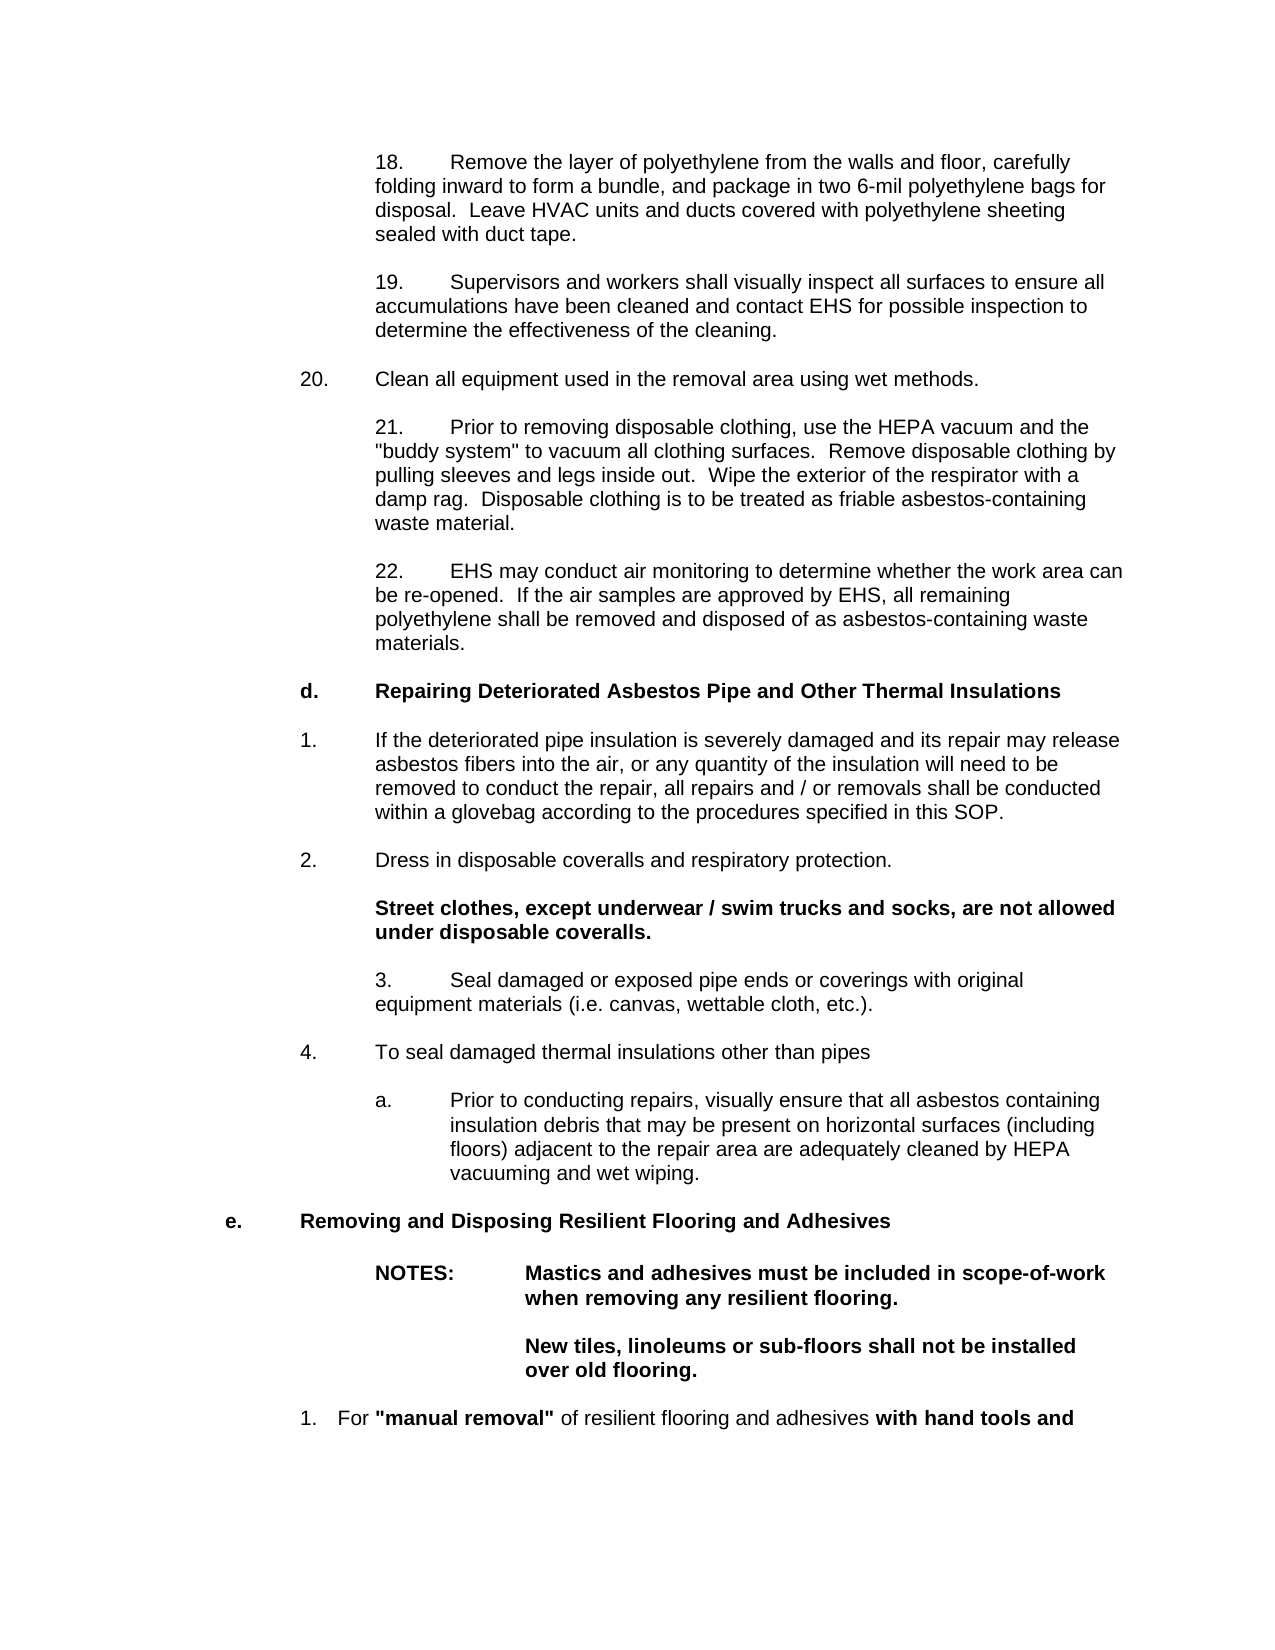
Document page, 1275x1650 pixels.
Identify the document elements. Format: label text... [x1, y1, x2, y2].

text 4. To seal damaged thermal insulations other than pipes [150, 1040, 1125, 1064]
text d. Repairing Deteriorated Asbestos Pipe and Other Thermal Insulations [150, 679, 1125, 703]
list Prior to conducting repairs, visually ensure that all asbestos containing insulation debris that may be present on horizontal surfaces (including floors) adjacent to the repair area are adequately cleaned by HEPA vacuuming and wet wiping. [375, 1088, 1125, 1185]
text Street clothes, except underwear / swim trucks and socks, are not allowed under disposable coveralls. [375, 896, 1125, 944]
text e. Removing and Disposing Resilient Flooring and Adhesives [150, 1209, 1125, 1233]
text 21. Prior to removing disposable clothing, use the HEPA vacuum and the "buddy system" to vacuum all clothing surfaces. Remove disposable clothing by pulling sleeves and legs inside out. Wipe the exterior of the respirator with a damp rag. Disposable clothing is to be treated as friable asbestos-containing waste material. [150, 415, 1125, 535]
text 22. EHS may conduct air monitoring to determine whether the work area can be re-opened. If the air samples are approved by EHS, all remaining polyethylene shall be removed and disposed of as asbestos-containing waste materials. [150, 559, 1125, 655]
text NOTES: Mastics and adhesives must be included in scope-of-work when removing any resilient flooring. [375, 1261, 1125, 1309]
text 18. Remove the layer of polyethylene from the walls and floor, carefully folding inward to form a bundle, and package in two 6-mil polyethylene bags for disposal. Leave HVAC units and ducts covered with polyethylene sheeting sealed with duct tape. [150, 150, 1125, 246]
text 3. Seal damaged or exposed pipe ends or coverings with original equipment materials (i.e. canvas, wettable cloth, etc.). [150, 968, 1125, 1016]
text 20. Clean all equipment used in the removal area using wet methods. [150, 367, 1125, 391]
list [300, 1406, 1125, 1430]
text 19. Supervisors and workers shall visually inspect all surfaces to ensure all accumulations have been cleaned and contact EHS for possible inspection to determine the effectiveness of the cleaning. [150, 270, 1125, 342]
list If the deteriorated pipe insulation is severely damaged and its repair may release asbestos fibers into the air, or any quantity of the insulation will need to be removed to conduct the repair, all repairs and / or removals shall be conducted within a glovebag according to the procedures specified in this SOP. [300, 727, 1125, 824]
text New tiles, linoleums or sub-floors shall not be installed over old flooring. [450, 1333, 1125, 1382]
list Dress in disposable coveralls and respiratory protection. [300, 848, 1125, 872]
